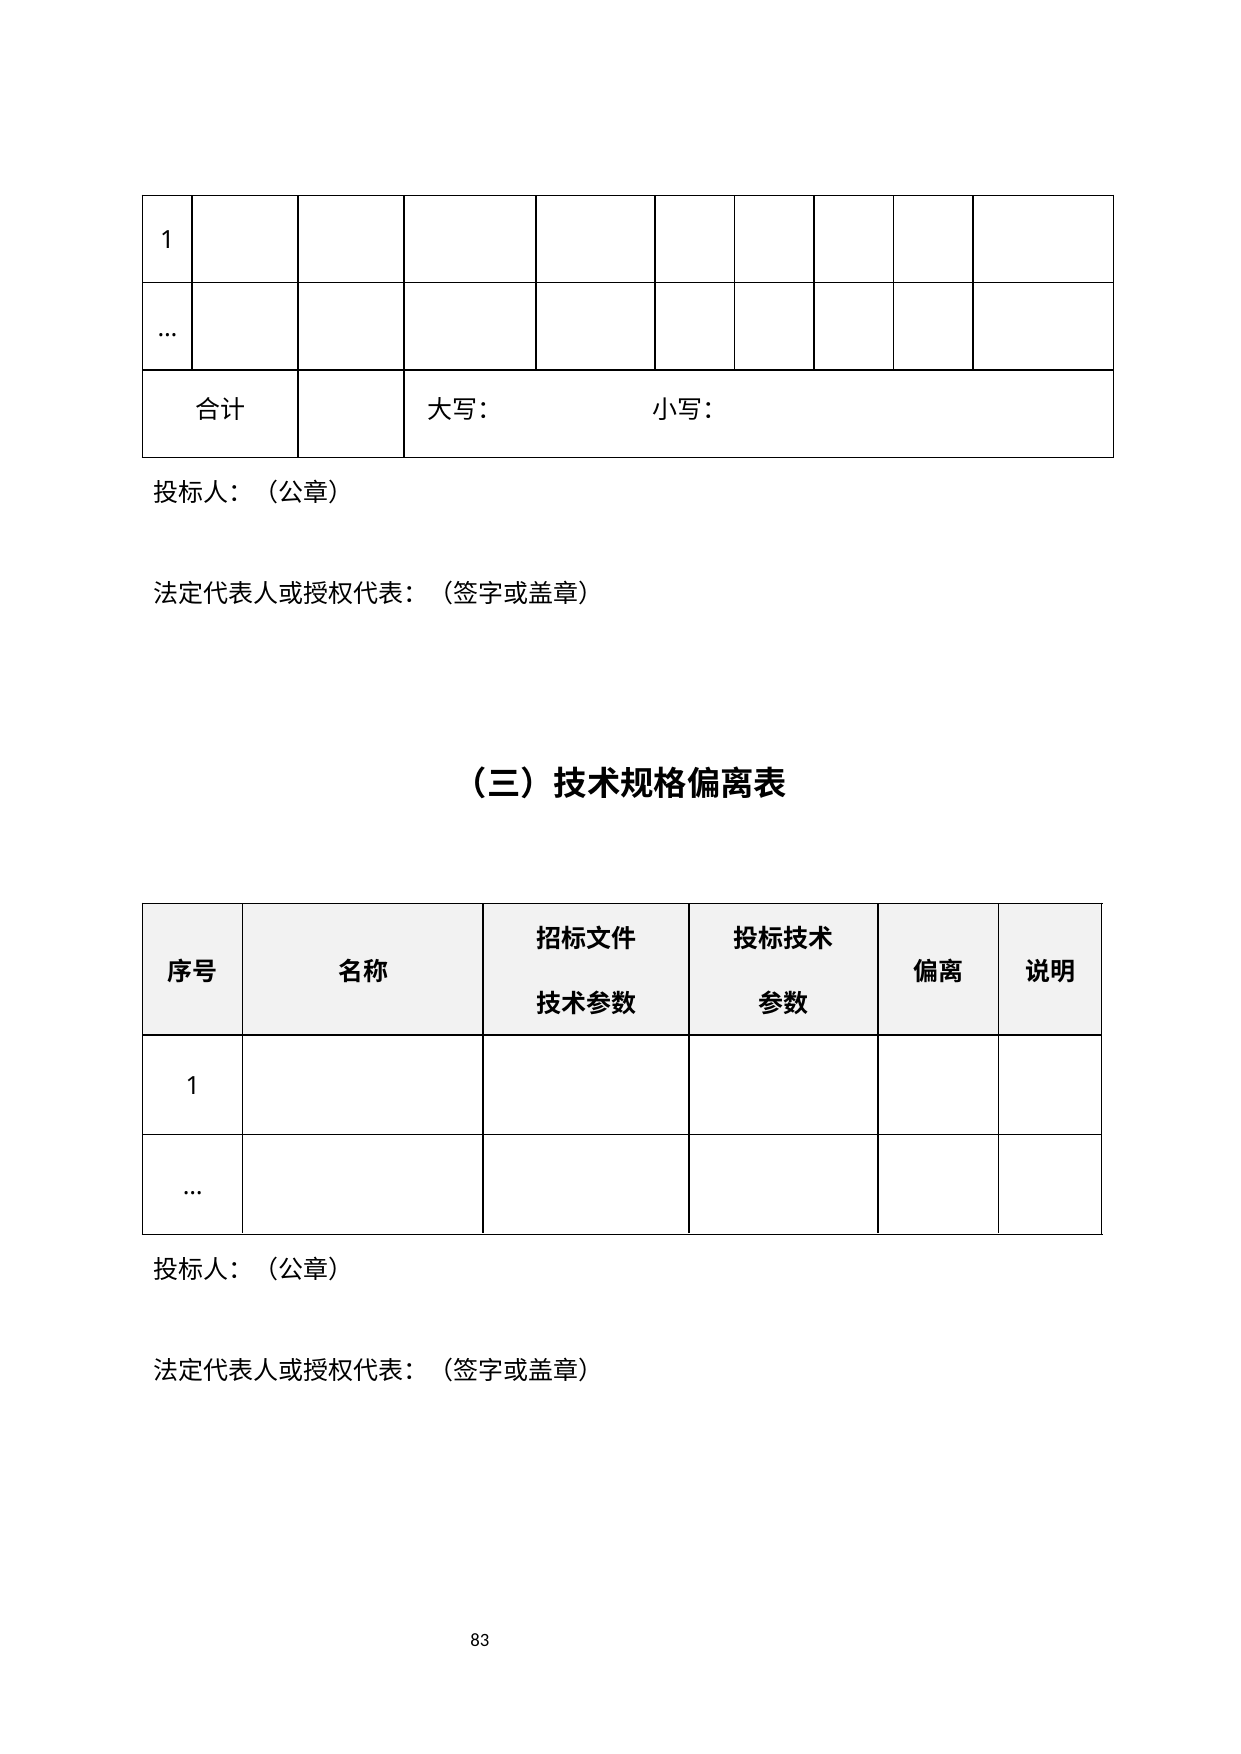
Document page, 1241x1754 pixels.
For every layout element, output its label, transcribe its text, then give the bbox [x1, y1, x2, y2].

table_cell 大写： 小写： [405, 371, 1113, 457]
table_cell [299, 196, 403, 282]
table_cell [484, 1135, 688, 1233]
table_cell [243, 1036, 482, 1134]
table_cell 合计 [143, 371, 297, 457]
table_header 偏离 [879, 904, 998, 1034]
table_cell [656, 196, 734, 282]
table_cell [193, 283, 297, 369]
table_cell … [143, 1135, 242, 1233]
table_cell [815, 283, 893, 369]
text （三）技术规格偏离表 [153, 748, 1087, 813]
text 投标人：（公章） [153, 458, 1087, 523]
table_cell [537, 196, 654, 282]
table_cell [405, 283, 535, 369]
text 投标人：（公章） [153, 1235, 1087, 1300]
table_cell [879, 1135, 998, 1233]
table_header 招标文件 技术参数 [484, 904, 688, 1034]
table_cell [735, 283, 813, 369]
text 法定代表人或授权代表：（签字或盖章） [153, 1336, 1087, 1401]
table_header 名称 [243, 904, 482, 1034]
table_header 说明 [999, 904, 1101, 1034]
table_cell [735, 196, 813, 282]
table_cell … [143, 283, 191, 369]
table_cell [999, 1135, 1101, 1233]
table_cell [879, 1036, 998, 1134]
table_cell [690, 1135, 877, 1233]
table_cell [405, 196, 535, 282]
table_cell 1 [143, 196, 191, 282]
table_cell [974, 196, 1113, 282]
table_cell [815, 196, 893, 282]
table_cell [299, 283, 403, 369]
table_cell [690, 1036, 877, 1134]
table_cell [974, 283, 1113, 369]
table_cell [537, 283, 654, 369]
table_cell [484, 1036, 688, 1134]
table_cell [299, 371, 403, 457]
table_cell [894, 283, 972, 369]
table_cell 1 [143, 1036, 242, 1134]
table_header 投标技术 参数 [690, 904, 877, 1034]
table_cell [193, 196, 297, 282]
table_cell [894, 196, 972, 282]
table_header 序号 [143, 904, 242, 1034]
table_cell [999, 1036, 1101, 1134]
table_cell [656, 283, 734, 369]
table_cell [243, 1135, 482, 1233]
text 法定代表人或授权代表：（签字或盖章） [153, 559, 1087, 624]
